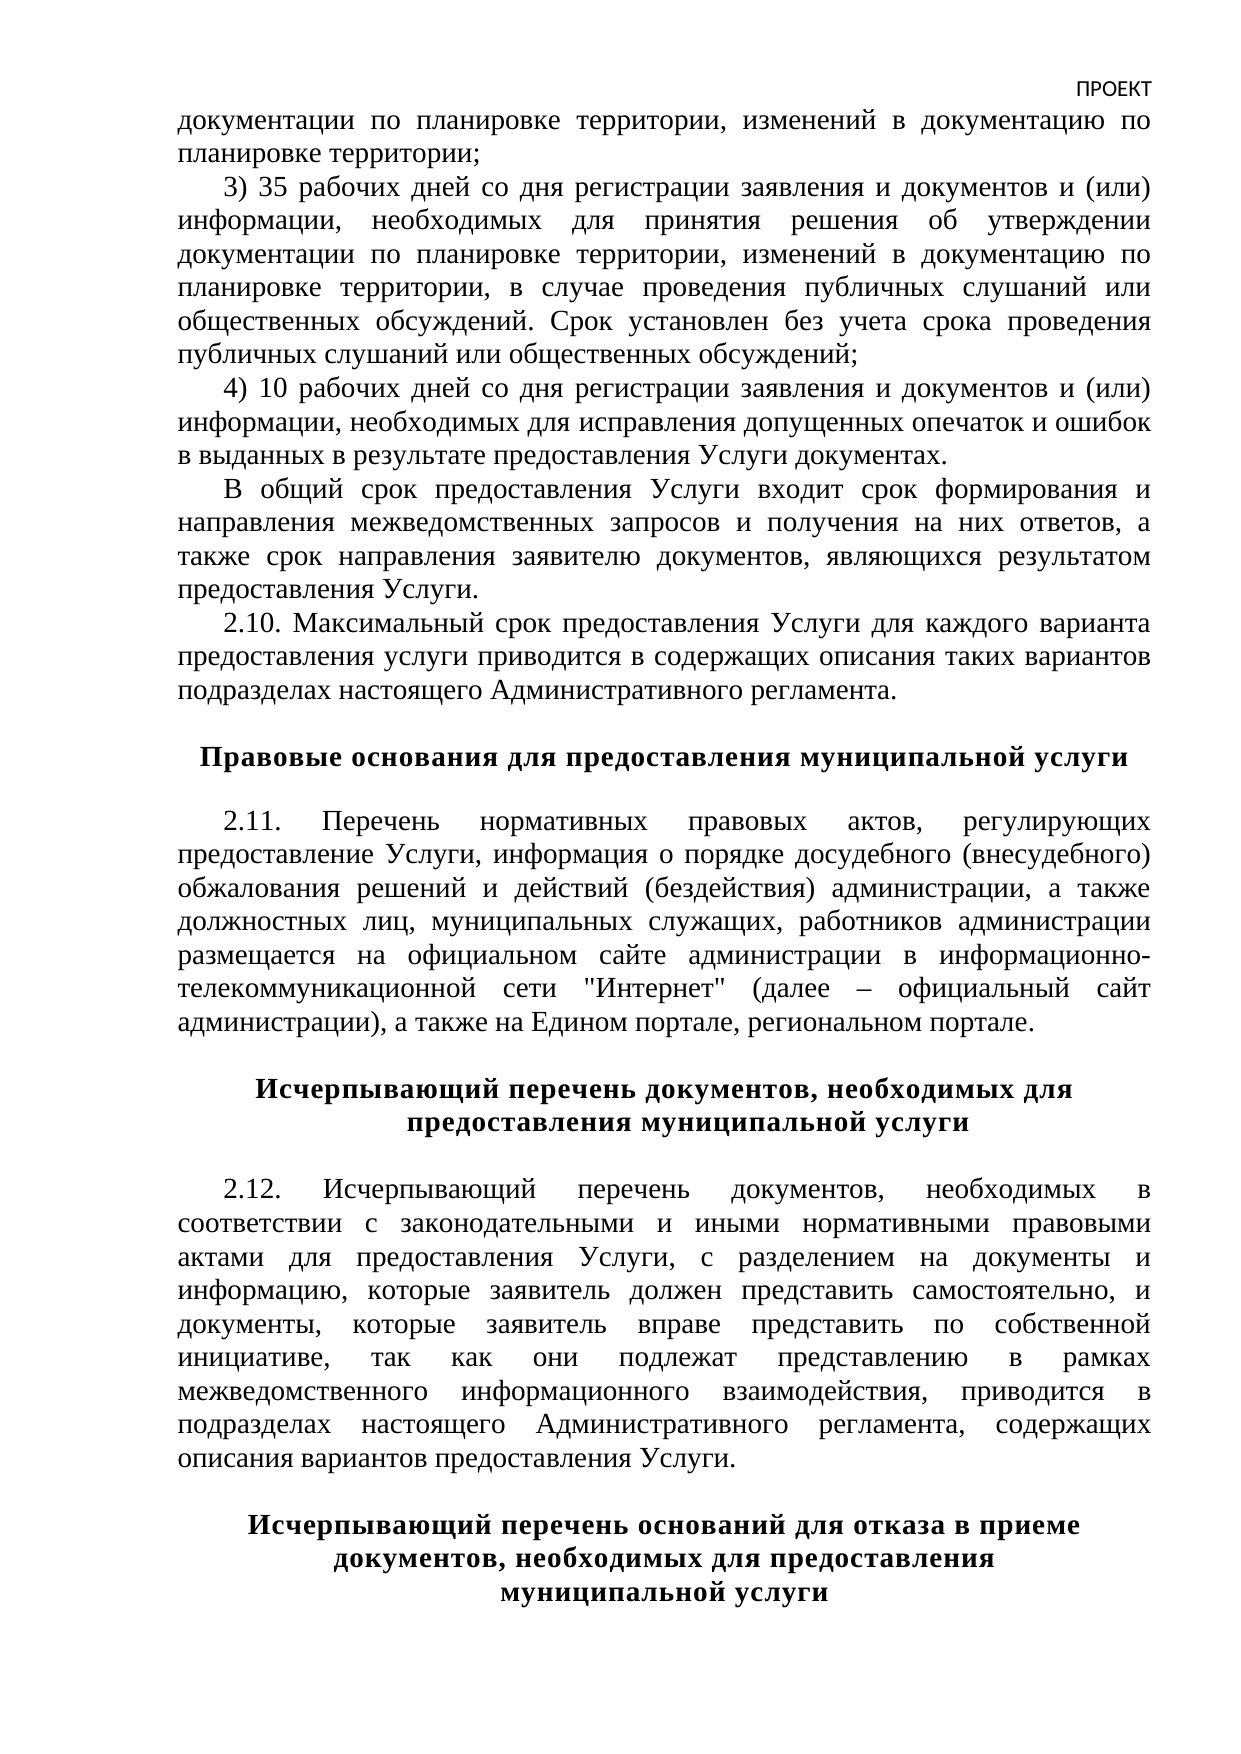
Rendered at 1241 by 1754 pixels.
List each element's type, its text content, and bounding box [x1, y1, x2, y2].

text предоставления муниципальной услуги [177, 1104, 1152, 1138]
text 4) 10 рабочих дней со дня регистрации заявления и документов и (или) информации, необходимых для исправления допущенных опечаток и ошибок в выданных в результате предоставления Услуги документах. [177, 370, 1152, 471]
text Исчерпывающий перечень документов, необходимых для [177, 1071, 1152, 1104]
text 2.11. Перечень нормативных правовых актов, регулирующих предоставление Услуги, информация о порядке досудебного (внесудебного) обжалования решений и действий (бездействия) администрации, а также должностных лиц, муниципальных служащих, работников администрации размещается на официальном сайте администрации в информационно-телекоммуникационной сети "Интернет" (далее – официальный сайт администрации), а также на Едином портале, региональном портале. [177, 803, 1152, 1037]
text 3) 35 рабочих дней со дня регистрации заявления и документов и (или) информации, необходимых для принятия решения об утверждении документации по планировке территории, изменений в документацию по планировке территории, в случае проведения публичных слушаний или общественных обсуждений. Срок установлен без учета срока проведения публичных слушаний или общественных обсуждений; [177, 169, 1152, 370]
text В общий срок предоставления Услуги входит срок формирования и направления межведомственных запросов и получения на них ответов, а также срок направления заявителю документов, являющихся результатом предоставления Услуги. [177, 471, 1152, 605]
text муниципальной услуги [177, 1574, 1152, 1608]
text 2.10. Максимальный срок предоставления Услуги для каждого варианта предоставления услуги приводится в содержащих описания таких вариантов подразделах настоящего Административного регламента. [177, 605, 1152, 706]
text 2.12. Исчерпывающий перечень документов, необходимых в соответствии с законодательными и иными нормативными правовыми актами для предоставления Услуги, с разделением на документы и информацию, которые заявитель должен представить самостоятельно, и документы, которые заявитель вправе представить по собственной инициативе, так как они подлежат представлению в рамках межведомственного информационного взаимодействия, приводится в подразделах настоящего Административного регламента, содержащих описания вариантов предоставления Услуги. [177, 1172, 1152, 1473]
text Правовые основания для предоставления муниципальной услуги [177, 739, 1152, 773]
text Исчерпывающий перечень оснований для отказа в приеме документов, необходимых для предоставления [177, 1507, 1152, 1574]
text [177, 102, 1152, 169]
